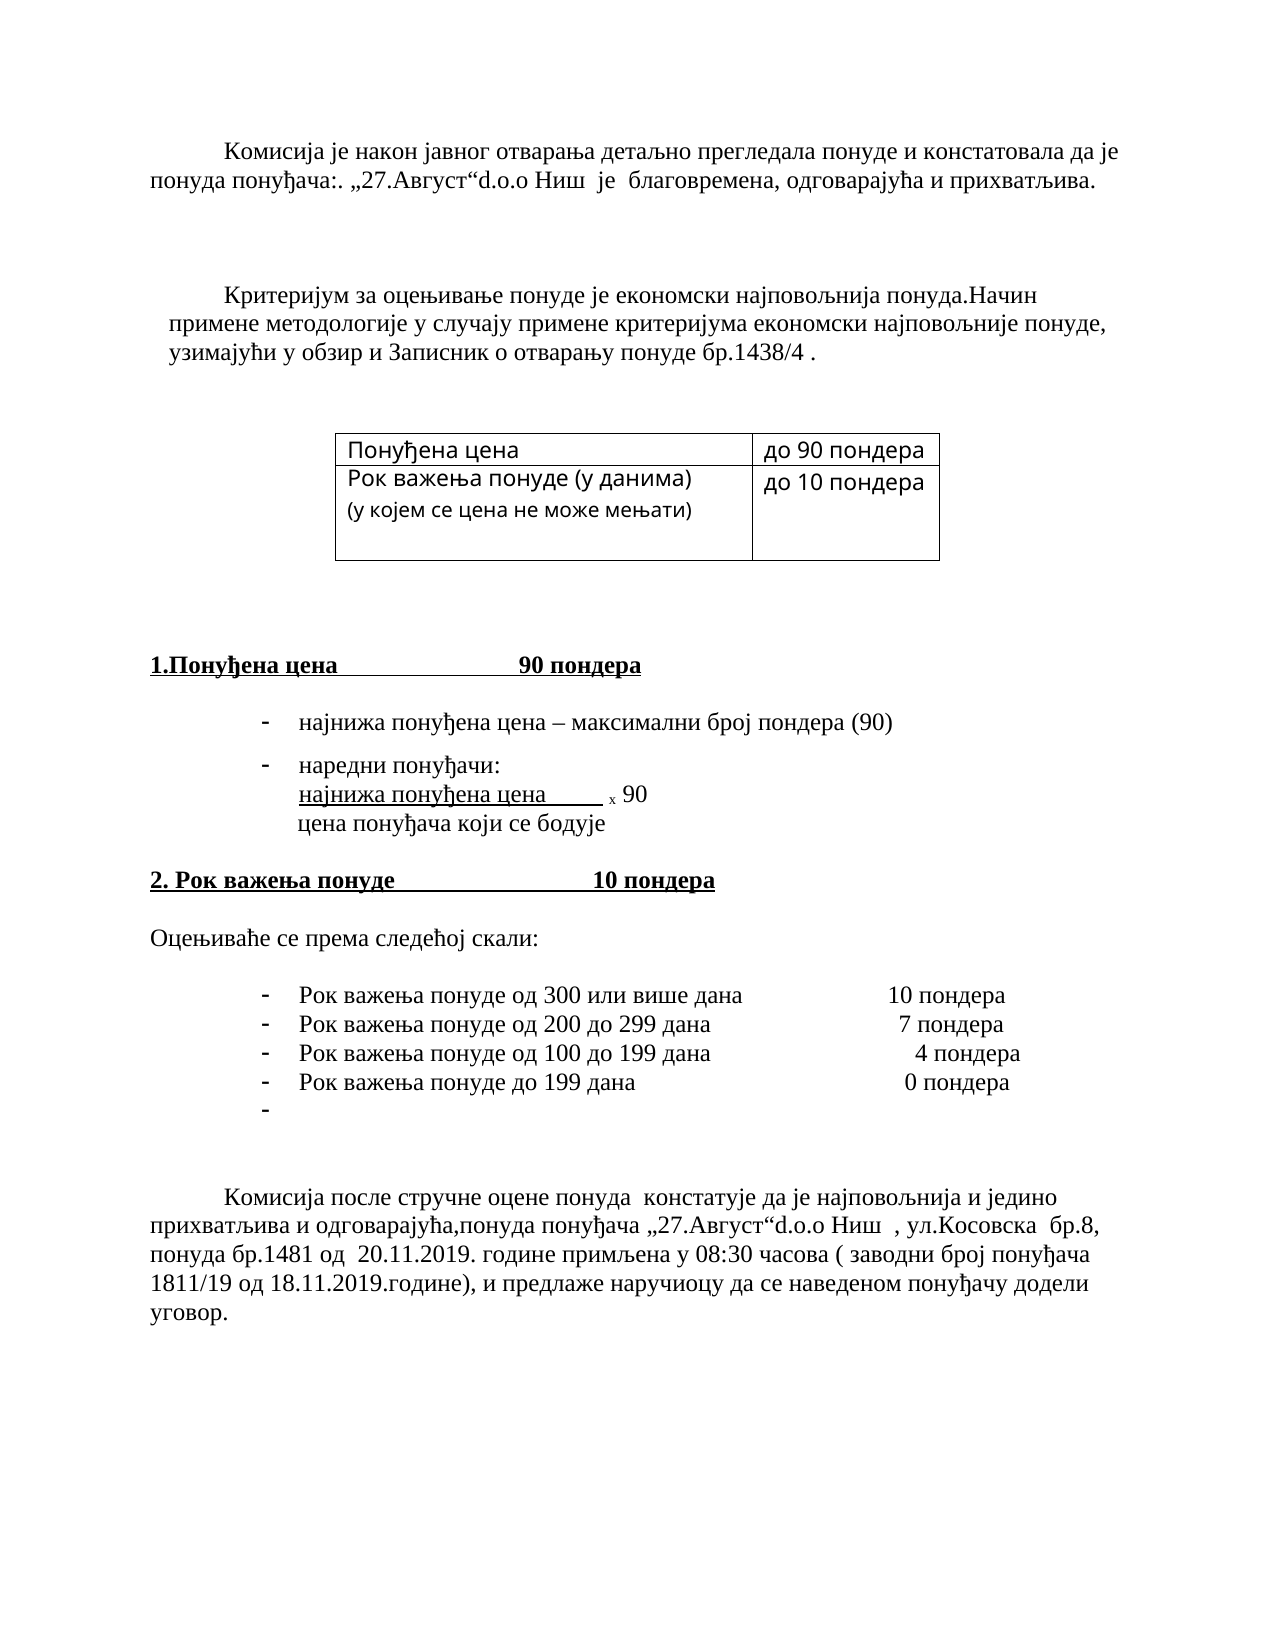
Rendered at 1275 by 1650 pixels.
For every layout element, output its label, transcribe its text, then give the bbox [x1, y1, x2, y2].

table_header Понуђена цена [336, 434, 752, 465]
list Рок важења понуде од 300 или више дана 10 пондера [261, 980, 1125, 1009]
text Комисија после стручне оцене понуда констатује да је најповољнија и једино прихватљива и одговарајућа,понуда понуђача „27.Август“d.o.o Ниш , ул.Косовска бр.8, понуда бр.1481 од 20.11.2019. године примљена у 08:30 часова ( заводни број понуђача 1811/19 од 18.11.2019.године), и предлаже наручиоцу да се наведеном понуђачу додели уговор. [150, 1182, 1125, 1325]
text Оцењиваће се према следећој скали: [150, 923, 1125, 952]
list наредни понуђачи: [261, 750, 1125, 779]
text цена понуђача који се бодује [226, 808, 1125, 837]
text 2. Рок важења понуде 10 пондера [150, 865, 1125, 894]
list 1.Понуђена цена 90 пондера [150, 650, 1125, 678]
list Рок важења понуде до 199 дана 0 пондера [261, 1067, 1125, 1095]
table_cell дo 10 пондера [753, 466, 939, 560]
list најнижа понуђена цена – максимални број пондера (90) [261, 707, 1125, 736]
list Рок важења понуде од 100 до 199 дана 4 пондера [261, 1038, 1125, 1067]
table_header дo 90 пондера [753, 434, 939, 465]
text Критеријум за оцењивање понуде је економски најповољнија понуда.Начин примене методологије у случају примене критеријума економски најповољније понуде, узимајући у обзир и Записник о отварању понуде бр.1438/4 . [169, 280, 1125, 366]
text најнижа понуђена цена x 90 [299, 779, 1125, 808]
text Комисија је након јавног отварања детаљно прегледала понуде и констатовала да је понуда понуђача:. „27.Август“d.o.o Ниш је благовремена, одговарајућа и прихватљива. [150, 136, 1125, 193]
list Рок важења понуде од 200 до 299 дана 7 пондера [261, 1009, 1125, 1038]
table_cell Рок важења понуде (у данима) (у којем се цена не може мењати) [336, 466, 752, 560]
